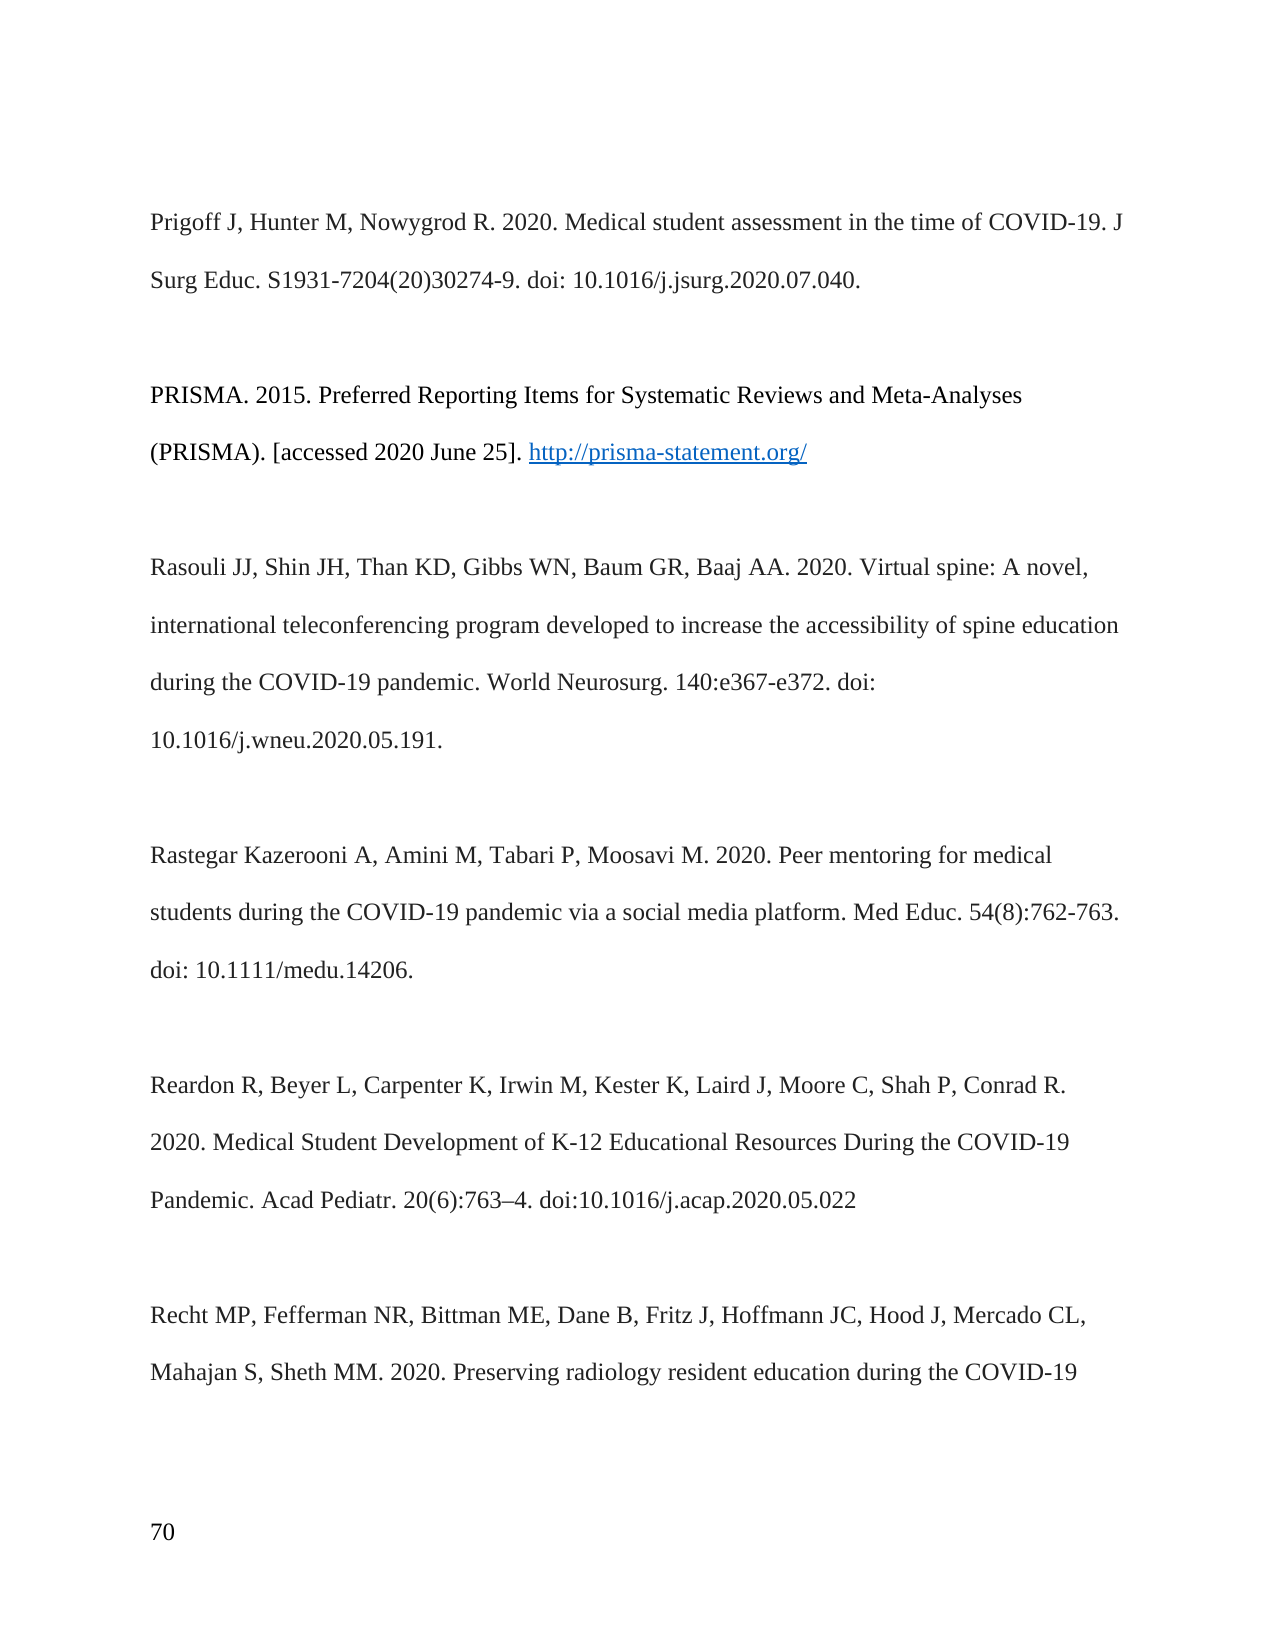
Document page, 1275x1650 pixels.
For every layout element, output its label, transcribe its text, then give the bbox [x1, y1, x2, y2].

text Prigoff J, Hunter M, Nowygrod R. 2020. Medical student assessment in the time of COVID-19. J Surg Educ. S1931-7204(20)30274-9. doi: 10.1016/j.jsurg.2020.07.040. [150, 207, 1125, 294]
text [150, 1300, 1125, 1386]
text Reardon R, Beyer L, Carpenter K, Irwin M, Kester K, Laird J, Moore C, Shah P, Conrad R. 2020. Medical Student Development of K-12 Educational Resources During the COVID-19 Pandemic. Acad Pediatr. 20(6):763–4. doi:10.1016/j.acap.2020.05.022 [150, 1070, 1125, 1214]
text Rastegar Kazerooni A, Amini M, Tabari P, Moosavi M. 2020. Peer mentoring for medical students during the COVID-19 pandemic via a social media platform. Med Educ. 54(8):762-763. doi: 10.1111/medu.14206. [150, 840, 1125, 984]
text Rasouli JJ, Shin JH, Than KD, Gibbs WN, Baum GR, Baaj AA. 2020. Virtual spine: A novel, international teleconferencing program developed to increase the accessibility of spine education during the COVID-19 pandemic. World Neurosurg. 140:e367-e372. doi: 10.1016/j.wneu.2020.05.191. [150, 552, 1125, 754]
text PRISMA. 2015. Preferred Reporting Items for Systematic Reviews and Meta-Analyses (PRISMA). [accessed 2020 June 25]. http://prisma-statement.org/ [150, 380, 1125, 466]
